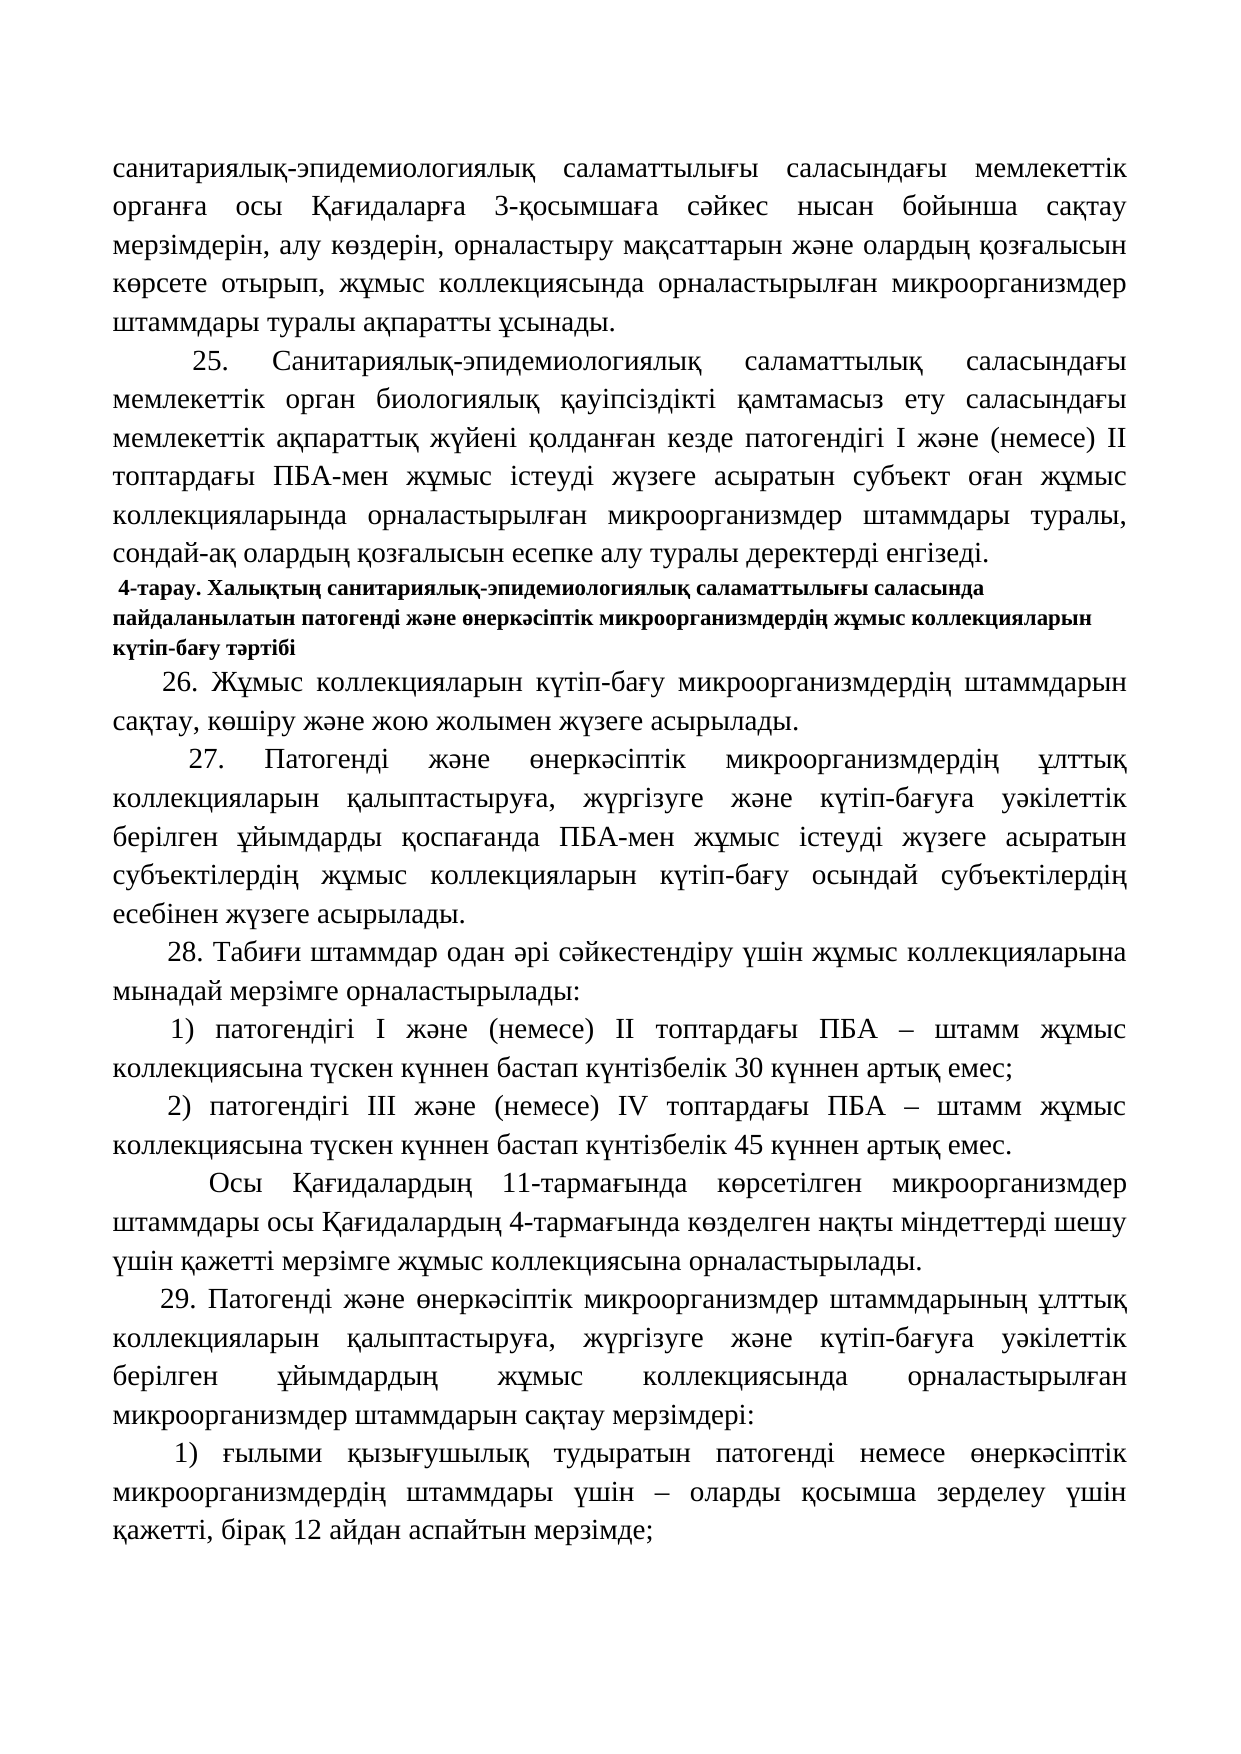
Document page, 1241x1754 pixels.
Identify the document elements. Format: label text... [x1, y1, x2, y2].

text 1) патогендігі I және (немесе) II топтардағы ПБА – штамм жұмыс коллекциясына түскен күннен бастап күнтізбелік 30 күннен артық емес; [112, 1011, 1128, 1083]
text 1) ғылыми қызығушылық тудыратын патогенді немесе өнеркәсіптік микроорганизмдердің штаммдары үшін – оларды қосымша зерделеу үшін қажетті, бірақ 12 айдан аспайтын мерзімде; [112, 1435, 1128, 1546]
text 4-тарау. Халықтың санитариялық-эпидемиологиялық саламаттылығы саласында пайдаланылатын патогенді және өнеркәсіптік микроорганизмдердің жұмыс коллекцияларын күтіп-бағу тәртібі [112, 574, 1128, 661]
text 28. Табиғи штаммдар одан әрі сәйкестендіру үшін жұмыс коллекцияларына мынадай мерзімге орналастырылады: [112, 934, 1128, 1006]
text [112, 150, 1128, 338]
text Осы Қағидалардың 11-тармағында көрсетілген микроорганизмдер штаммдары осы Қағидалардың 4-тармағында көзделген нақты міндеттерді шешу үшін қажетті мерзімге жұмыс коллекциясына орналастырылады. [112, 1166, 1128, 1276]
text 25. Санитариялық-эпидемиологиялық саламаттылық саласындағы мемлекеттік орган биологиялық қауіпсіздікті қамтамасыз ету саласындағы мемлекеттік ақпараттық жүйені қолданған кезде патогендігі І және (немесе) ІІ топтардағы ПБА-мен жұмыс істеуді жүзеге асыратын субъект оған жұмыс коллекцияларында орналастырылған микроорганизмдер штаммдары туралы, сондай-ақ олардың қозғалысын есепке алу туралы деректерді енгізеді. [112, 343, 1128, 569]
text 2) патогендігі III және (немесе) IV топтардағы ПБА – штамм жұмыс коллекциясына түскен күннен бастап күнтізбелік 45 күннен артық емес. [112, 1088, 1128, 1161]
text 26. Жұмыс коллекцияларын күтіп-бағу микроорганизмдердің штаммдарын сақтау, көшіру және жою жолымен жүзеге асырылады. [112, 664, 1128, 737]
text 29. Патогенді және өнеркәсіптік микроорганизмдер штаммдарының ұлттық коллекцияларын қалыптастыруға, жүргізуге және күтіп-бағуға уәкілеттік берілген ұйымдардың жұмыс коллекциясында орналастырылған микроорганизмдер штаммдарын сақтау мерзімдері: [112, 1281, 1128, 1430]
text 27. Патогенді және өнеркәсіптік микроорганизмдердің ұлттық коллекцияларын қалыптастыруға, жүргізуге және күтіп-бағуға уәкілеттік берілген ұйымдарды қоспағанда ПБА-мен жұмыс істеуді жүзеге асыратын субъектілердің жұмыс коллекцияларын күтіп-бағу осындай субъектілердің есебінен жүзеге асырылады. [112, 742, 1128, 929]
